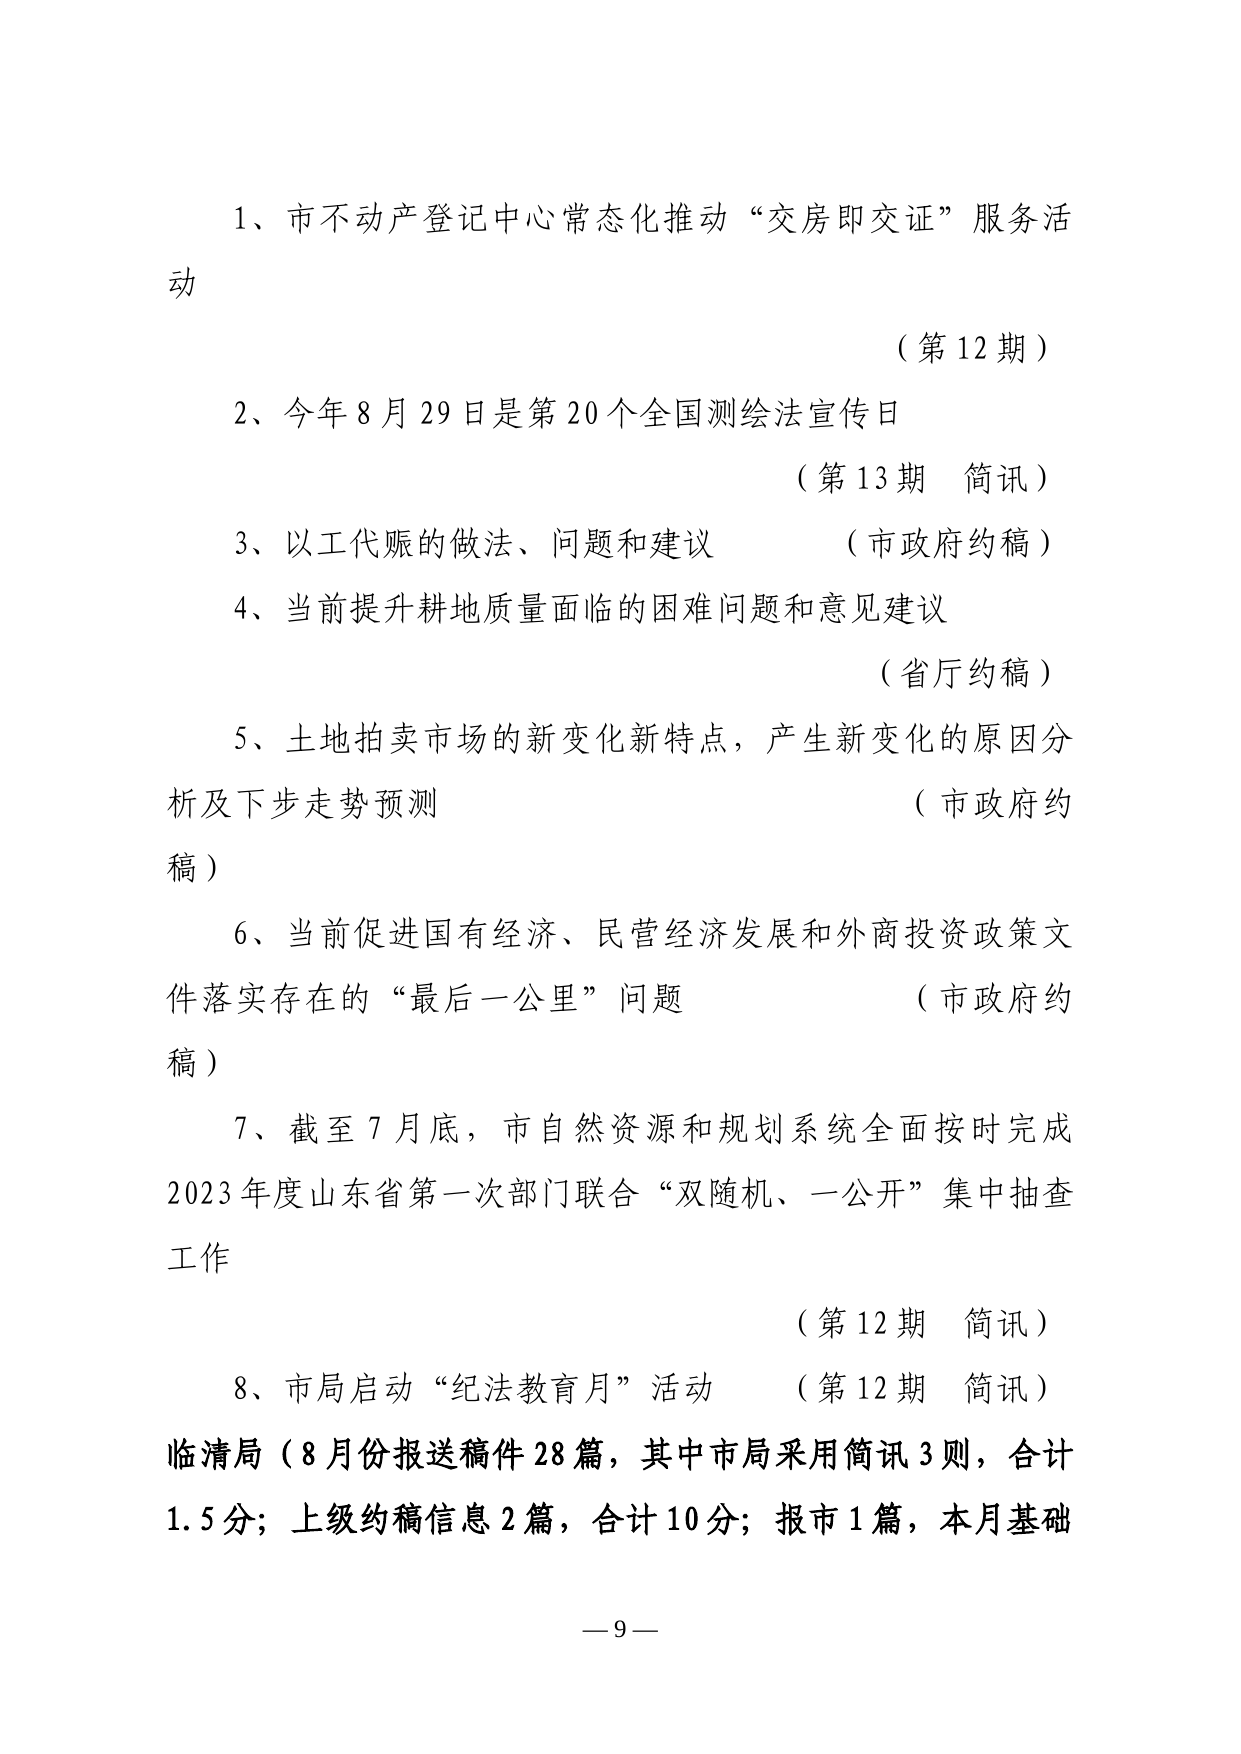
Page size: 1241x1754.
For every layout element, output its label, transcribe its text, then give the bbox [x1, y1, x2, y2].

text 4、当前提升耕地质量面临的困难问题和意见建议 [165, 574, 1075, 639]
text 6、当前促进国有经济、民营经济发展和外商投资政策文件落实存在的“最后一公里”问题 （市政府约稿） [165, 899, 1075, 1094]
list 7、截至7月底，市自然资源和规划系统全面按时完成2023年度山东省第一次部门联合“双随机、一公开”集中抽查工作 [165, 1094, 1075, 1289]
text （第12期 简讯） [165, 1289, 1075, 1354]
text （第13期 简讯） [232, 444, 1075, 509]
text （第12期） [165, 314, 1075, 379]
text 1、市不动产登记中心常态化推动“交房即交证”服务活动 [165, 184, 1075, 314]
text 2、今年8月29日是第20个全国测绘法宣传日 [165, 379, 1075, 444]
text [165, 1419, 1075, 1549]
text 3、以工代赈的做法、问题和建议 （市政府约稿） [232, 509, 1075, 574]
text （省厅约稿） [165, 639, 1075, 704]
text 5、土地拍卖市场的新变化新特点，产生新变化的原因分析及下步走势预测 （市政府约稿） [165, 704, 1075, 899]
text 8、市局启动“纪法教育月”活动 （第12期 简讯） [165, 1354, 1075, 1419]
